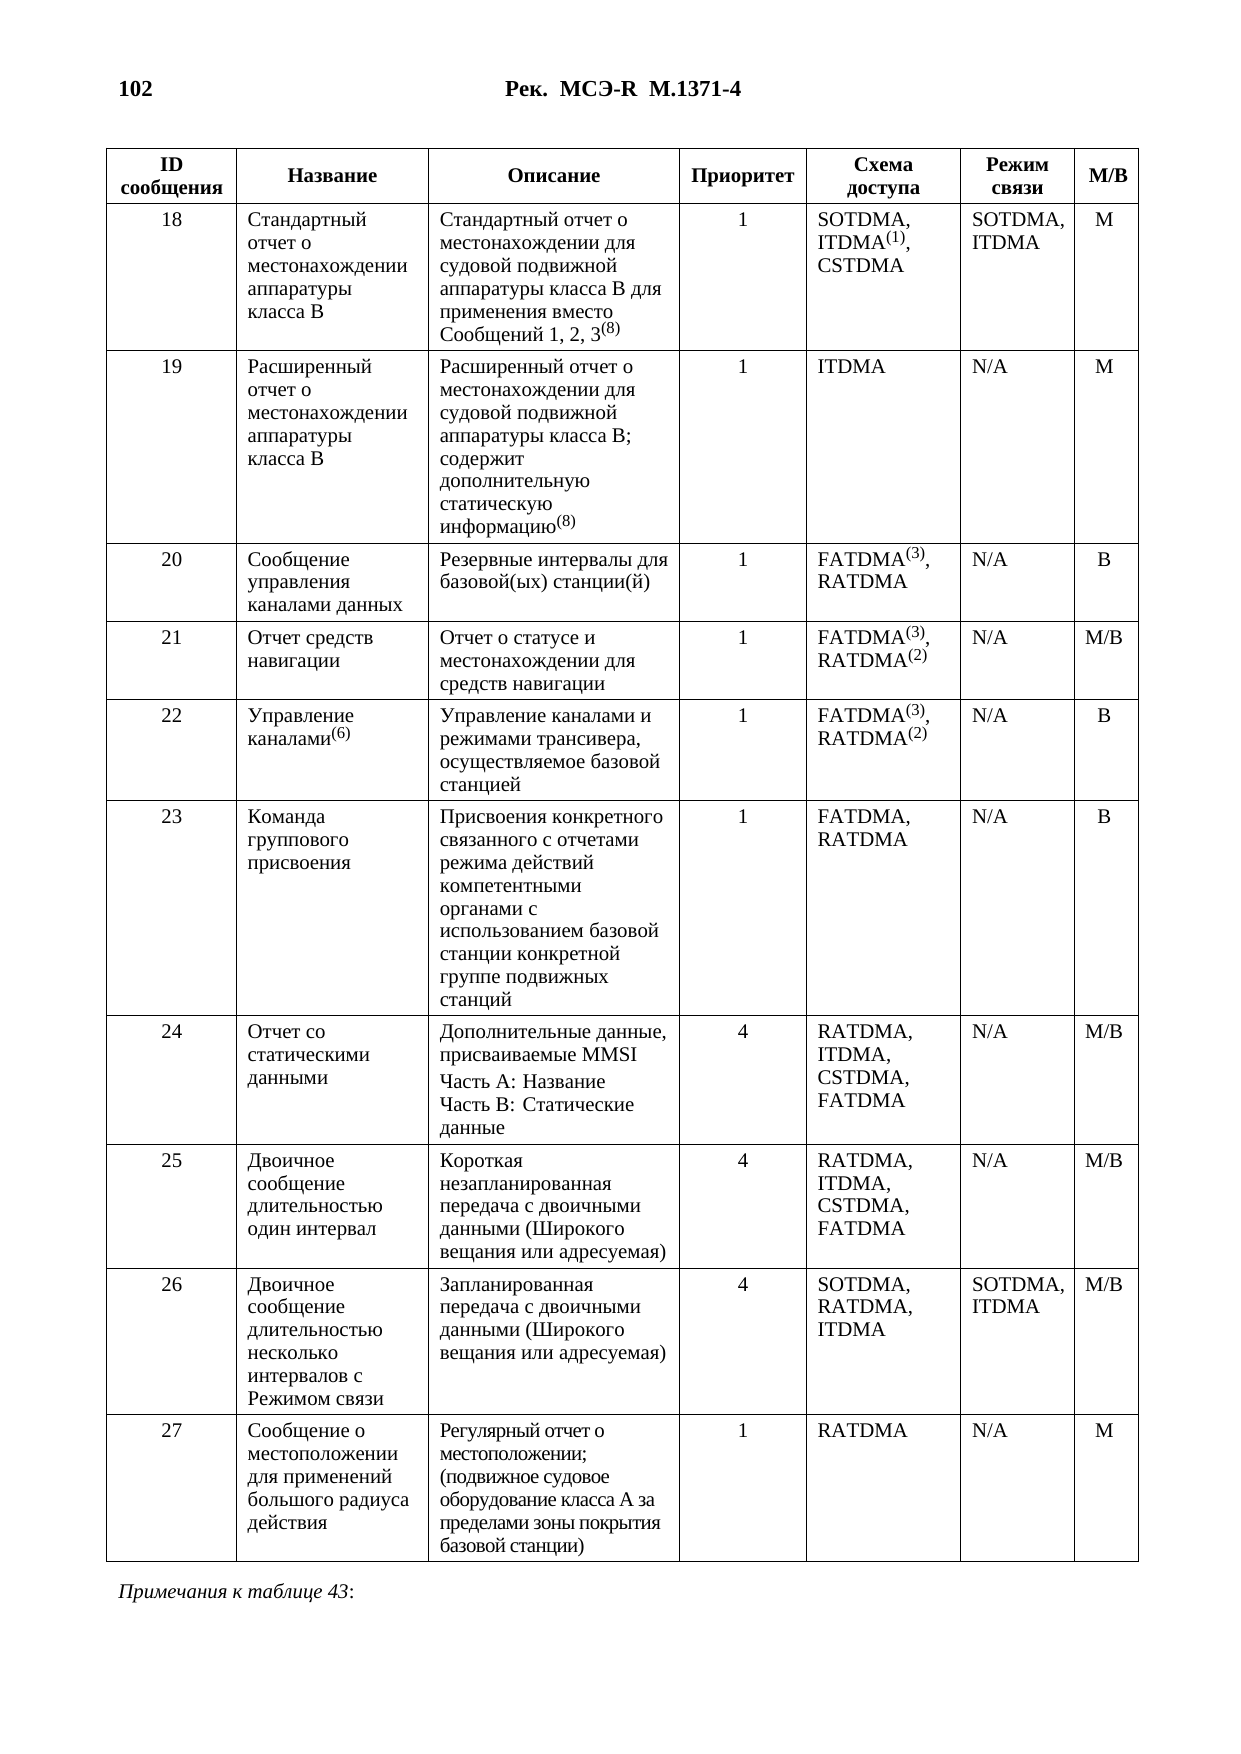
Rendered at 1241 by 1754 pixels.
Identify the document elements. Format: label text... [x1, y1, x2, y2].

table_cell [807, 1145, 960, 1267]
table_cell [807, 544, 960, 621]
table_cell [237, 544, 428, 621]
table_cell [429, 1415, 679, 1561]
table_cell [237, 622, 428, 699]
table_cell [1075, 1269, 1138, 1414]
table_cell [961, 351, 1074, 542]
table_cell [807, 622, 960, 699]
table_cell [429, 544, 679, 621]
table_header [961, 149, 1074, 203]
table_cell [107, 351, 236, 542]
text Примечания к таблице 43: [118, 1579, 1122, 1603]
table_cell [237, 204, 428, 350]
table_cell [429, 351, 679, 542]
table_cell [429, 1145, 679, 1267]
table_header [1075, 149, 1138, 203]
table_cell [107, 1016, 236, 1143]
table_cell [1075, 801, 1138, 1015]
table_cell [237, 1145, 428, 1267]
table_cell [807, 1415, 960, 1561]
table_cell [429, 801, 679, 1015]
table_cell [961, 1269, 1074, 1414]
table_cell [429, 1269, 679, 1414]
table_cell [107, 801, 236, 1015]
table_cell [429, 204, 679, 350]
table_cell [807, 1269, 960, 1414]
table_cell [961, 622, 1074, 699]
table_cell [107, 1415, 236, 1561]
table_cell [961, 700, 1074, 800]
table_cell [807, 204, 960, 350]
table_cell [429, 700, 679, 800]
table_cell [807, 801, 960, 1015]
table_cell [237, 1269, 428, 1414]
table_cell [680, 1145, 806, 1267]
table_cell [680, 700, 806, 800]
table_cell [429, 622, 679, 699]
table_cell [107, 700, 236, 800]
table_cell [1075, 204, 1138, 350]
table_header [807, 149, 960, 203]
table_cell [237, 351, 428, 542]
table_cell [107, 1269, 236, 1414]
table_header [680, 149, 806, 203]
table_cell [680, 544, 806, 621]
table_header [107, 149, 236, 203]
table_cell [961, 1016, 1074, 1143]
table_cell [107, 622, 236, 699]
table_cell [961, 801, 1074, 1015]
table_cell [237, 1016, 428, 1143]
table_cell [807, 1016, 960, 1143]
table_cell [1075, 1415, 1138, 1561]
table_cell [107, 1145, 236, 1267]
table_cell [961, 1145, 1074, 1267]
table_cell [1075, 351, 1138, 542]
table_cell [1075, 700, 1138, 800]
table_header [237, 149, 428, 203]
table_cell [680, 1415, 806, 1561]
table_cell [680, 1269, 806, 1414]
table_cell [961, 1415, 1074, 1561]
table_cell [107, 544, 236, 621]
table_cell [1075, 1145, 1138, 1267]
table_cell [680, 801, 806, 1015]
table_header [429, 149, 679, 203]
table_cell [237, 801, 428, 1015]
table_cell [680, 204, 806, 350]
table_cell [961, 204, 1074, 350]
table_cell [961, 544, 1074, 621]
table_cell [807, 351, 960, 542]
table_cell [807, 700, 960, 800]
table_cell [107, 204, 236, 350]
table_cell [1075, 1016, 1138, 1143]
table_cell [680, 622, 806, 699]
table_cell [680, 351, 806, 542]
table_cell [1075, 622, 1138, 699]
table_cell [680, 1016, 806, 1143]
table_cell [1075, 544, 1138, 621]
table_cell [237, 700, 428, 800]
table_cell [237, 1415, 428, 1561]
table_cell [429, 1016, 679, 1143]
